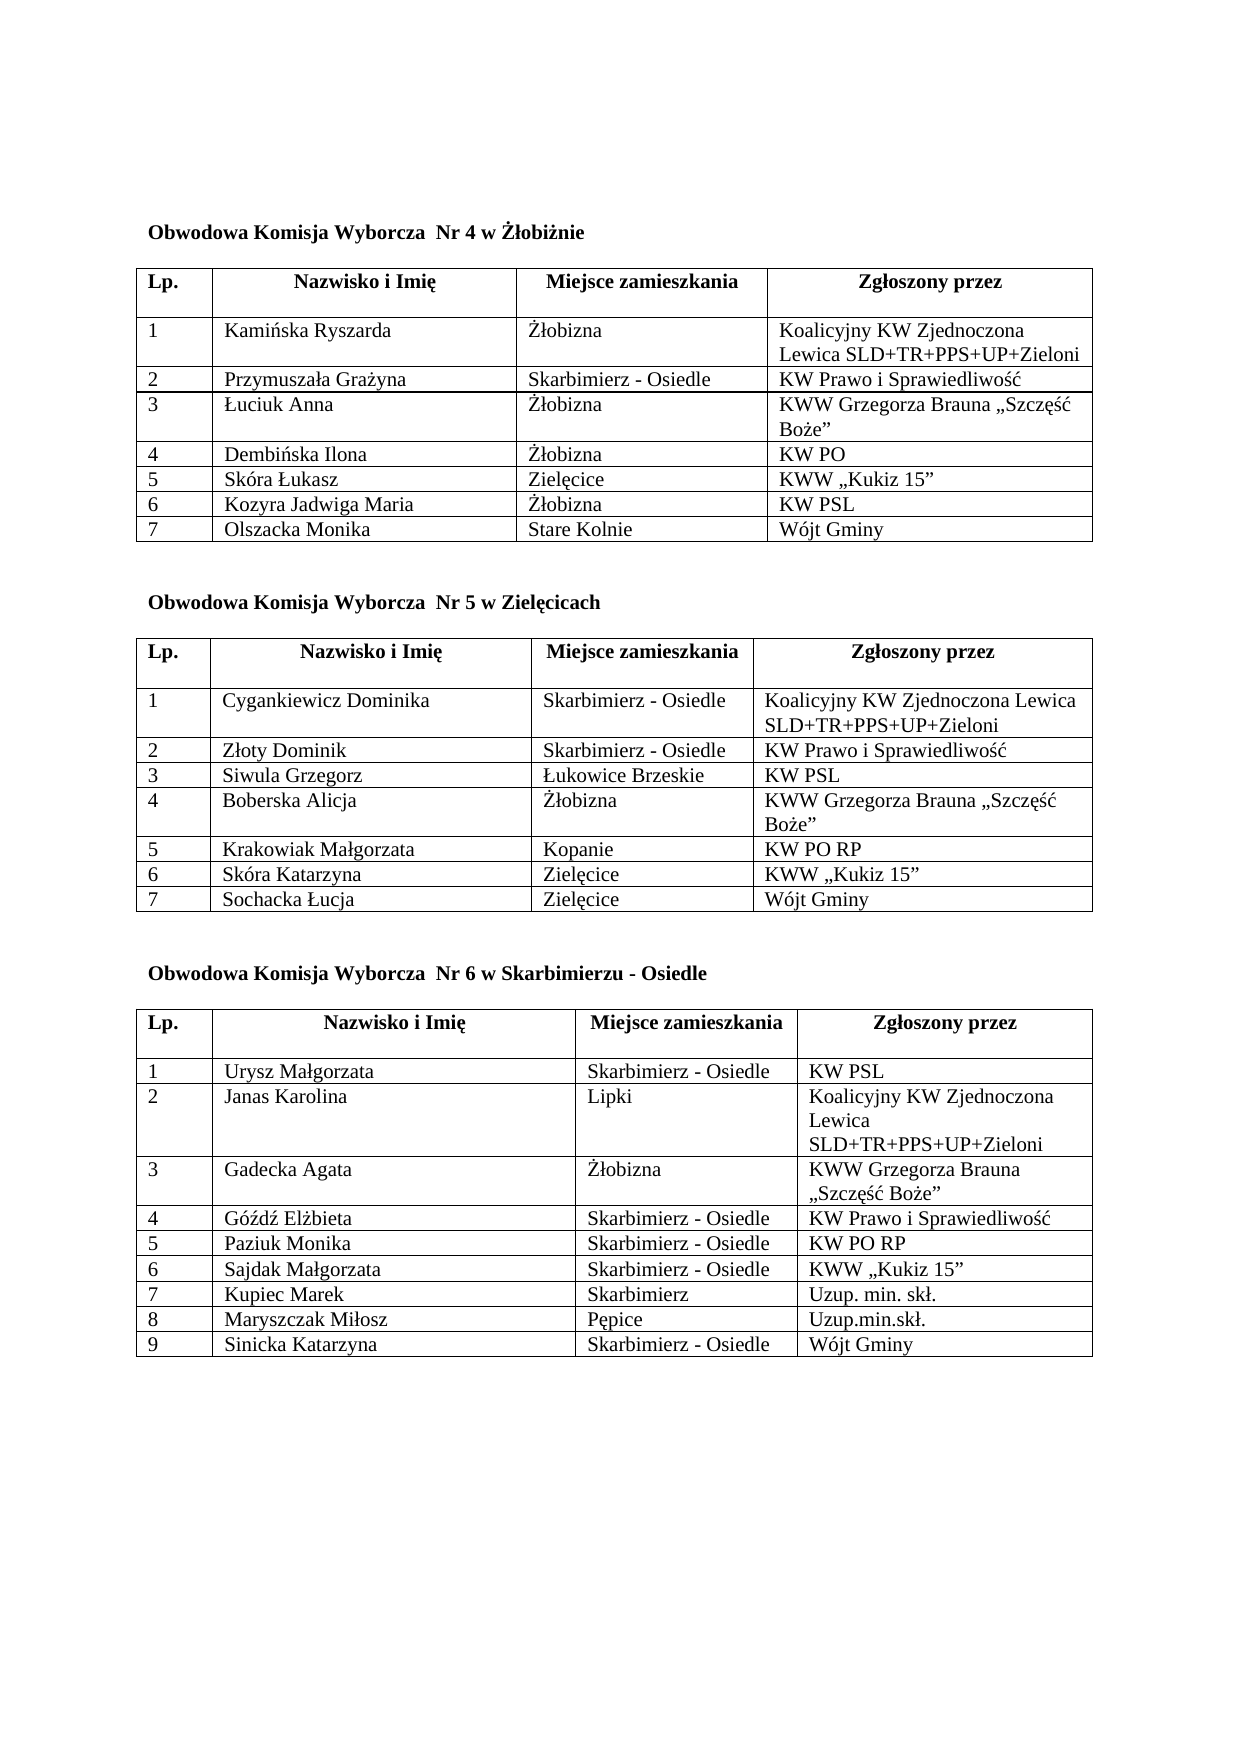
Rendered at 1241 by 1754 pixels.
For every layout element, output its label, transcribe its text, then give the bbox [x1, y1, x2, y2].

table_cell Wójt Gminy [768, 517, 1092, 541]
table_cell Koalicyjny KW Zjednoczona Lewica SLD+TR+PPS+UP+Zieloni [798, 1084, 1092, 1156]
table_cell 3 [137, 1157, 212, 1205]
table_cell Żłobizna [576, 1157, 797, 1205]
table_cell Przymuszała Grażyna [213, 367, 516, 391]
table_cell KWW Grzegorza Brauna „Szczęść Boże” [798, 1157, 1092, 1205]
table_cell 4 [137, 1206, 212, 1230]
table_cell Żłobizna [517, 318, 767, 366]
table_cell Pępice [576, 1307, 797, 1331]
table_cell Skarbimierz - Osiedle [517, 367, 767, 391]
table_cell Zielęcice [517, 467, 767, 491]
table_cell 2 [137, 738, 210, 762]
table_cell Skarbimierz [576, 1282, 797, 1306]
table_cell KW PO RP [754, 837, 1092, 861]
table_cell Skarbimierz - Osiedle [532, 689, 753, 737]
table_cell KW Prawo i Sprawiedliwość [768, 367, 1092, 391]
text Obwodowa Komisja Wyborcza Nr 4 w Żłobiżnie [148, 220, 1093, 244]
table_cell Siwula Grzegorz [211, 763, 531, 787]
table_cell Żłobizna [532, 788, 753, 836]
table_cell Lipki [576, 1084, 797, 1156]
table_cell Żłobizna [517, 442, 767, 466]
table_cell 7 [137, 517, 212, 541]
table_header Miejsce zamieszkania [576, 1010, 797, 1058]
table_cell KW Prawo i Sprawiedliwość [754, 738, 1092, 762]
table_cell KW PO RP [798, 1231, 1092, 1255]
table_cell Koalicyjny KW Zjednoczona Lewica SLD+TR+PPS+UP+Zieloni [754, 689, 1092, 737]
table_cell Stare Kolnie [517, 517, 767, 541]
table_cell 5 [137, 1231, 212, 1255]
table_cell 3 [137, 763, 210, 787]
table_cell Zielęcice [532, 887, 753, 911]
table_cell Dembińska Ilona [213, 442, 516, 466]
table_cell Skarbimierz - Osiedle [576, 1231, 797, 1255]
table_cell Gadecka Agata [213, 1157, 575, 1205]
table_cell Kozyra Jadwiga Maria [213, 492, 516, 516]
table_cell Cygankiewicz Dominika [211, 689, 531, 737]
table_cell 2 [137, 367, 212, 391]
table_header Lp. [137, 269, 212, 317]
table_cell 1 [137, 1059, 212, 1083]
table_header Nazwisko i Imię [213, 269, 516, 317]
table_cell Zielęcice [532, 862, 753, 886]
table_cell 7 [137, 887, 210, 911]
table_cell Uzup.min.skł. [798, 1307, 1092, 1331]
table_cell Uzup. min. skł. [798, 1282, 1092, 1306]
table_cell KWW „Kukiz 15” [754, 862, 1092, 886]
table_cell Góźdź Elżbieta [213, 1206, 575, 1230]
table_cell Wójt Gminy [754, 887, 1092, 911]
table_cell KW PO [768, 442, 1092, 466]
table_cell Skarbimierz - Osiedle [576, 1332, 797, 1356]
table_header Nazwisko i Imię [211, 639, 531, 687]
table_header Lp. [137, 639, 210, 687]
table_cell KWW „Kukiz 15” [768, 467, 1092, 491]
table_cell Boberska Alicja [211, 788, 531, 836]
table_cell KW PSL [798, 1059, 1092, 1083]
text Obwodowa Komisja Wyborcza Nr 5 w Zielęcicach [148, 590, 1093, 614]
table_cell Skóra Łukasz [213, 467, 516, 491]
table_cell 4 [137, 442, 212, 466]
table_cell Wójt Gminy [798, 1332, 1092, 1356]
table_cell 1 [137, 689, 210, 737]
text Obwodowa Komisja Wyborcza Nr 6 w Skarbimierzu - Osiedle [148, 960, 1093, 984]
table_cell 5 [137, 467, 212, 491]
table_header Miejsce zamieszkania [532, 639, 753, 687]
table_cell Paziuk Monika [213, 1231, 575, 1255]
table_cell Kupiec Marek [213, 1282, 575, 1306]
table_cell Olszacka Monika [213, 517, 516, 541]
table_cell Koalicyjny KW Zjednoczona Lewica SLD+TR+PPS+UP+Zieloni [768, 318, 1092, 366]
table_cell Sinicka Katarzyna [213, 1332, 575, 1356]
table_cell Skarbimierz - Osiedle [576, 1206, 797, 1230]
table_cell 4 [137, 788, 210, 836]
table_header Miejsce zamieszkania [517, 269, 767, 317]
table_cell Janas Karolina [213, 1084, 575, 1156]
table_cell KWW Grzegorza Brauna „Szczęść Boże” [768, 393, 1092, 441]
table_cell KWW „Kukiz 15” [798, 1256, 1092, 1281]
table_cell Skarbimierz - Osiedle [576, 1059, 797, 1083]
table_header Nazwisko i Imię [213, 1010, 575, 1058]
table_cell 6 [137, 862, 210, 886]
table_cell 5 [137, 837, 210, 861]
table_header Zgłoszony przez [754, 639, 1092, 687]
table_cell 8 [137, 1307, 212, 1331]
table_cell KW Prawo i Sprawiedliwość [798, 1206, 1092, 1230]
table_header Zgłoszony przez [768, 269, 1092, 317]
table_cell 6 [137, 492, 212, 516]
table_cell Żłobizna [517, 393, 767, 441]
table_cell Żłobizna [517, 492, 767, 516]
table_cell Urysz Małgorzata [213, 1059, 575, 1083]
table_cell Łuciuk Anna [213, 393, 516, 441]
table_cell Sajdak Małgorzata [213, 1256, 575, 1281]
table_cell 9 [137, 1332, 212, 1356]
table_cell 6 [137, 1256, 212, 1281]
table_cell Złoty Dominik [211, 738, 531, 762]
table_cell 7 [137, 1282, 212, 1306]
table_cell Maryszczak Miłosz [213, 1307, 575, 1331]
table_cell 3 [137, 393, 212, 441]
table_cell Kamińska Ryszarda [213, 318, 516, 366]
table_cell 1 [137, 318, 212, 366]
table_header Zgłoszony przez [798, 1010, 1092, 1058]
table_cell Skóra Katarzyna [211, 862, 531, 886]
table_cell KW PSL [754, 763, 1092, 787]
table_cell Łukowice Brzeskie [532, 763, 753, 787]
table_cell KWW Grzegorza Brauna „Szczęść Boże” [754, 788, 1092, 836]
table_cell Skarbimierz - Osiedle [576, 1256, 797, 1281]
table_cell KW PSL [768, 492, 1092, 516]
table_cell 2 [137, 1084, 212, 1156]
table_cell Krakowiak Małgorzata [211, 837, 531, 861]
table_header Lp. [137, 1010, 212, 1058]
table_cell Sochacka Łucja [211, 887, 531, 911]
table_cell Kopanie [532, 837, 753, 861]
table_cell Skarbimierz - Osiedle [532, 738, 753, 762]
